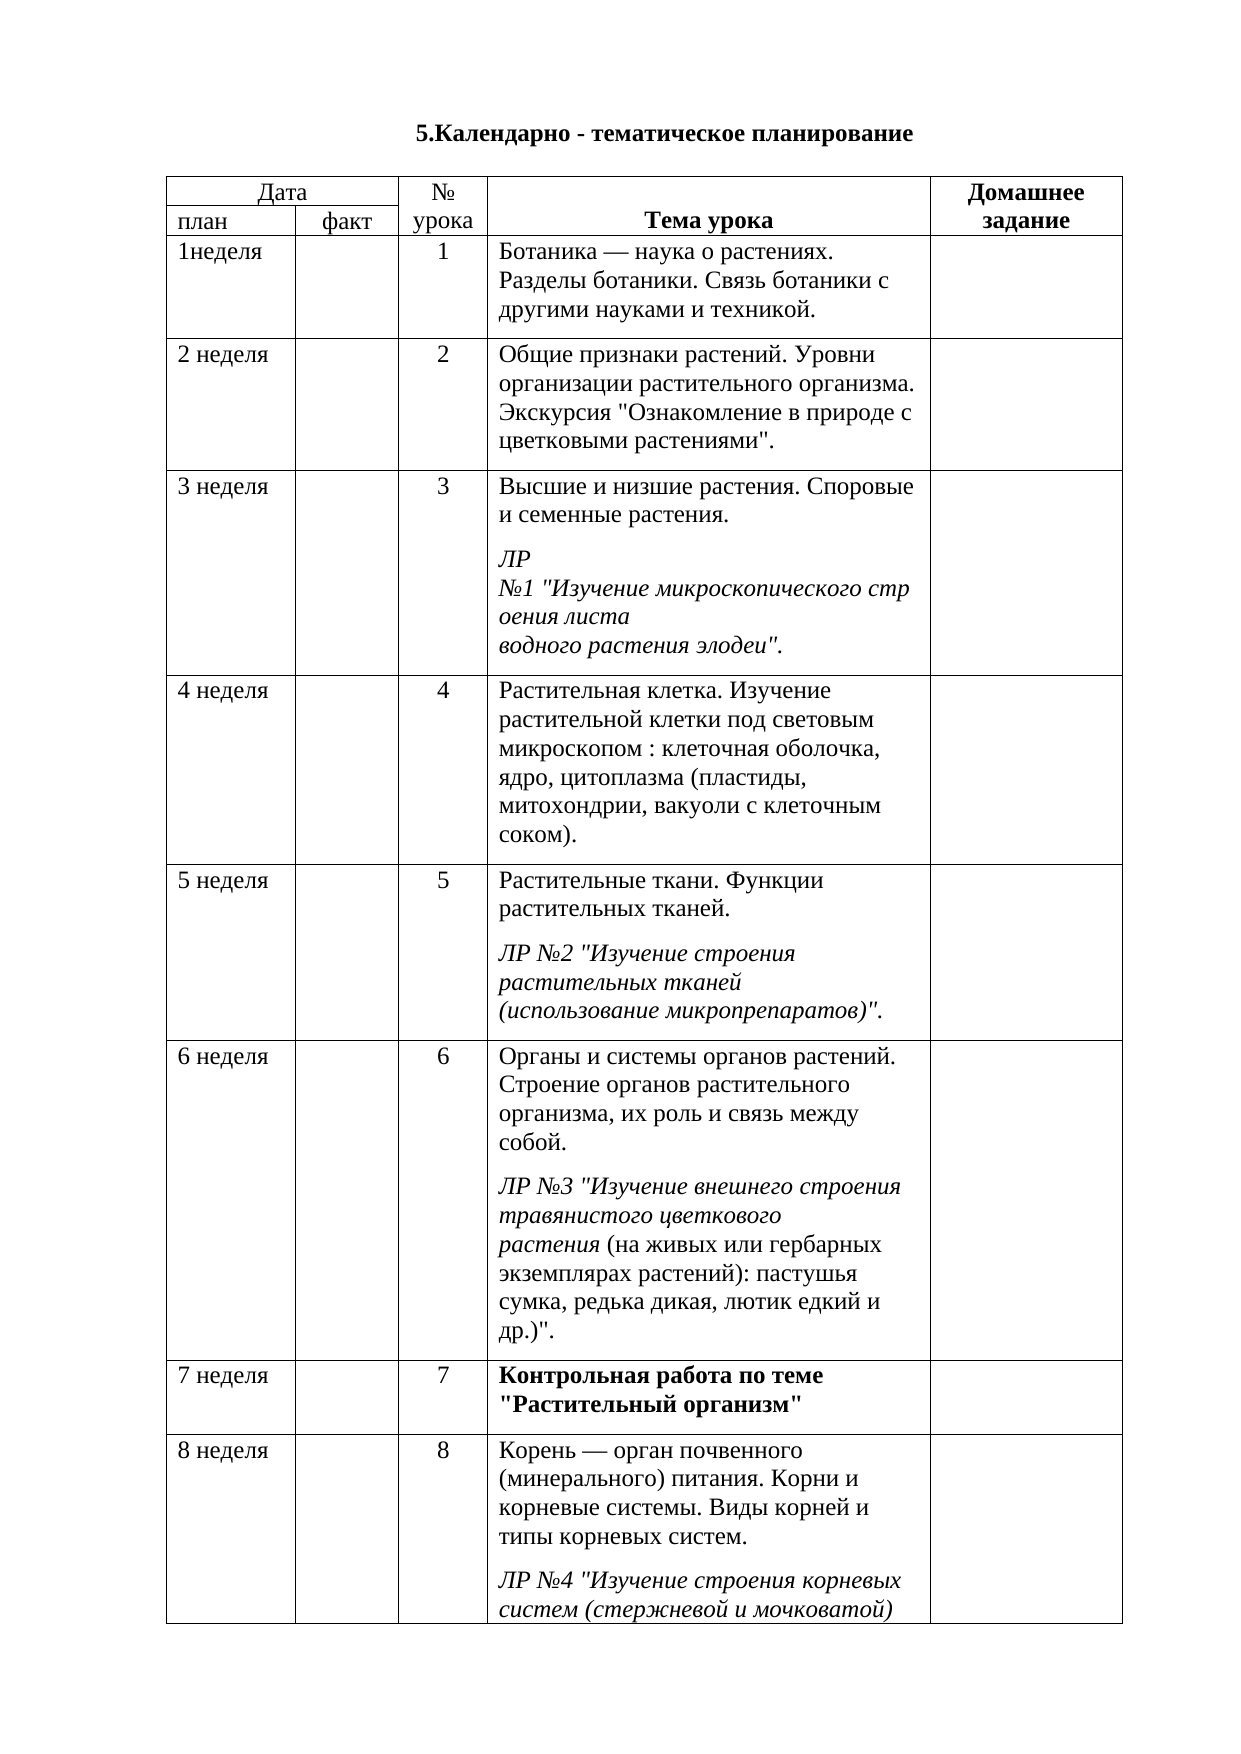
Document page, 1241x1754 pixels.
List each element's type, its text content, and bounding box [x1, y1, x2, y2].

table_header № урока [399, 177, 487, 235]
table_cell [931, 471, 1122, 674]
table_cell Контрольная работа по теме "Растительный организм" [488, 1361, 930, 1434]
table_cell [296, 676, 398, 864]
table_cell [296, 236, 398, 338]
table_cell 3 [399, 471, 487, 674]
table_cell [931, 236, 1122, 338]
table_cell [931, 676, 1122, 864]
table_cell 4 неделя [167, 676, 295, 864]
table_cell [296, 1361, 398, 1434]
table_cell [488, 1435, 930, 1623]
table_cell 2 [399, 339, 487, 470]
table_cell Органы и системы органов растений. Строение органов растительного организма, их роль и связь между собой. ЛР №3 "Изучение внешнего строения травянистого цветкового растения (на живых или гербарных экземплярах растений): пастушья сумка, редька дикая, лютик едкий и др.)". [488, 1041, 930, 1359]
table_cell план [167, 206, 295, 235]
table_cell 7 [399, 1361, 487, 1434]
table_cell 2 неделя [167, 339, 295, 470]
table_cell [296, 1041, 398, 1359]
table_cell 5 [399, 865, 487, 1040]
table_cell [931, 1041, 1122, 1359]
table_header Тема урока [488, 177, 930, 235]
table_cell 5 неделя [167, 865, 295, 1040]
table_cell 8 [399, 1435, 487, 1623]
table_cell 6 неделя [167, 1041, 295, 1359]
table_header Дата [167, 177, 398, 205]
table_cell 8 неделя [167, 1435, 295, 1623]
table_cell 1 [399, 236, 487, 338]
text 5.Календарно - тематическое планирование [177, 118, 1152, 147]
table_cell [296, 339, 398, 470]
table_cell факт [296, 206, 398, 235]
table_cell [296, 1435, 398, 1623]
table_cell [931, 1361, 1122, 1434]
table_cell Общие признаки растений. Уровни организации растительного организма. Экскурсия "Ознакомление в природе с цветковыми растениями". [488, 339, 930, 470]
table_cell [296, 865, 398, 1040]
table_cell Растительные ткани. Функции растительных тканей. ЛР №2 "Изучение строения растительных тканей (использование микропрепаратов)". [488, 865, 930, 1040]
table_cell Растительная клетка. Изучение растительной клетки под световым микроскопом : клеточная оболочка, ядро, цитоплазма (пластиды, митохондрии, вакуоли с клеточным соком). [488, 676, 930, 864]
table_cell Высшие и низшие растения. Споровые и семенные растения. ЛР №1 "Изучение микроскопического строения листа водного растения элодеи". [488, 471, 930, 674]
table_cell [931, 865, 1122, 1040]
table_cell 1неделя [167, 236, 295, 338]
table_cell [296, 471, 398, 674]
table_cell 7 неделя [167, 1361, 295, 1434]
table_header Домашнее задание [931, 177, 1122, 235]
table_cell [931, 1435, 1122, 1623]
table_cell 3 неделя [167, 471, 295, 674]
table_cell [931, 339, 1122, 470]
table_cell 4 [399, 676, 487, 864]
table_cell Ботаника — наука о растениях. Разделы ботаники. Связь ботаники с другими науками и техникой. [488, 236, 930, 338]
table_cell 6 [399, 1041, 487, 1359]
